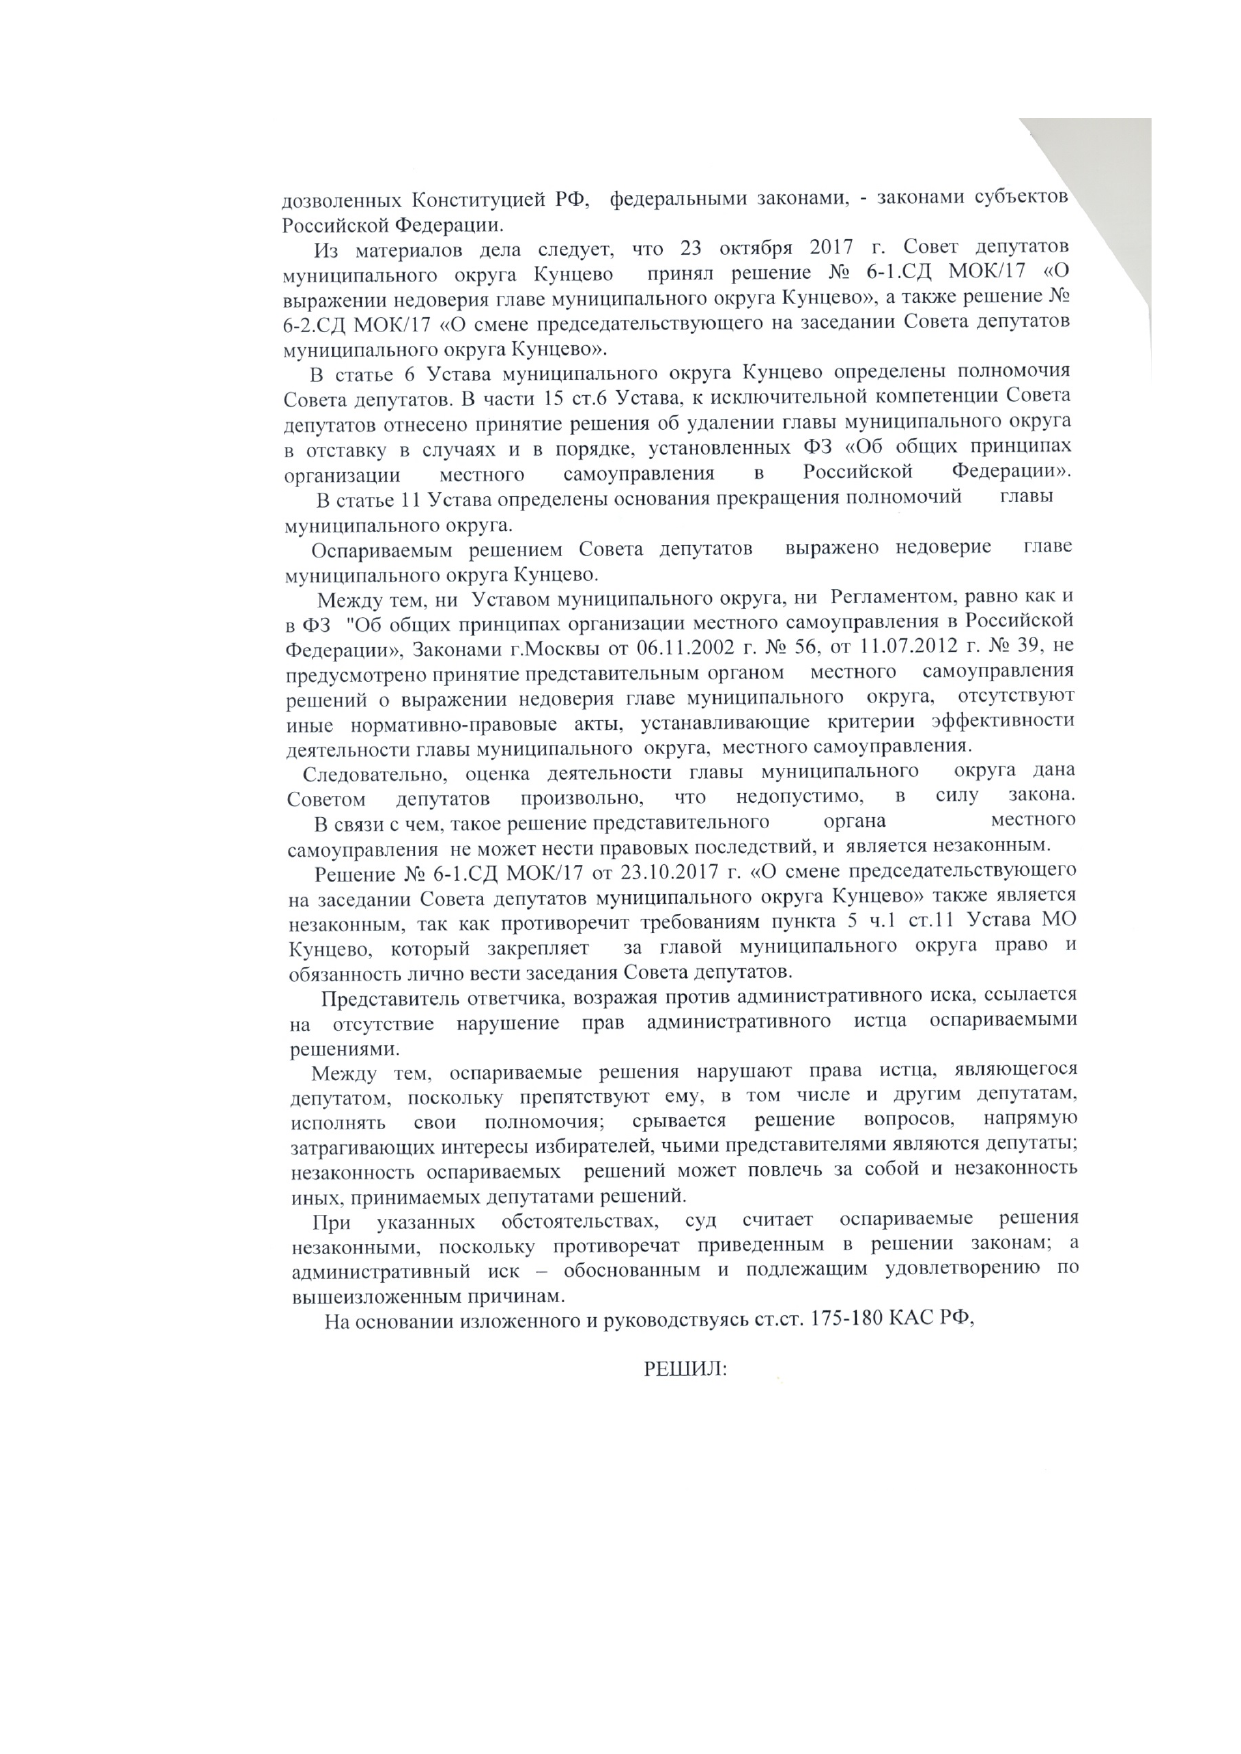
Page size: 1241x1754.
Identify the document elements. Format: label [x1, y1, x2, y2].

picture [177, 118, 1152, 1491]
